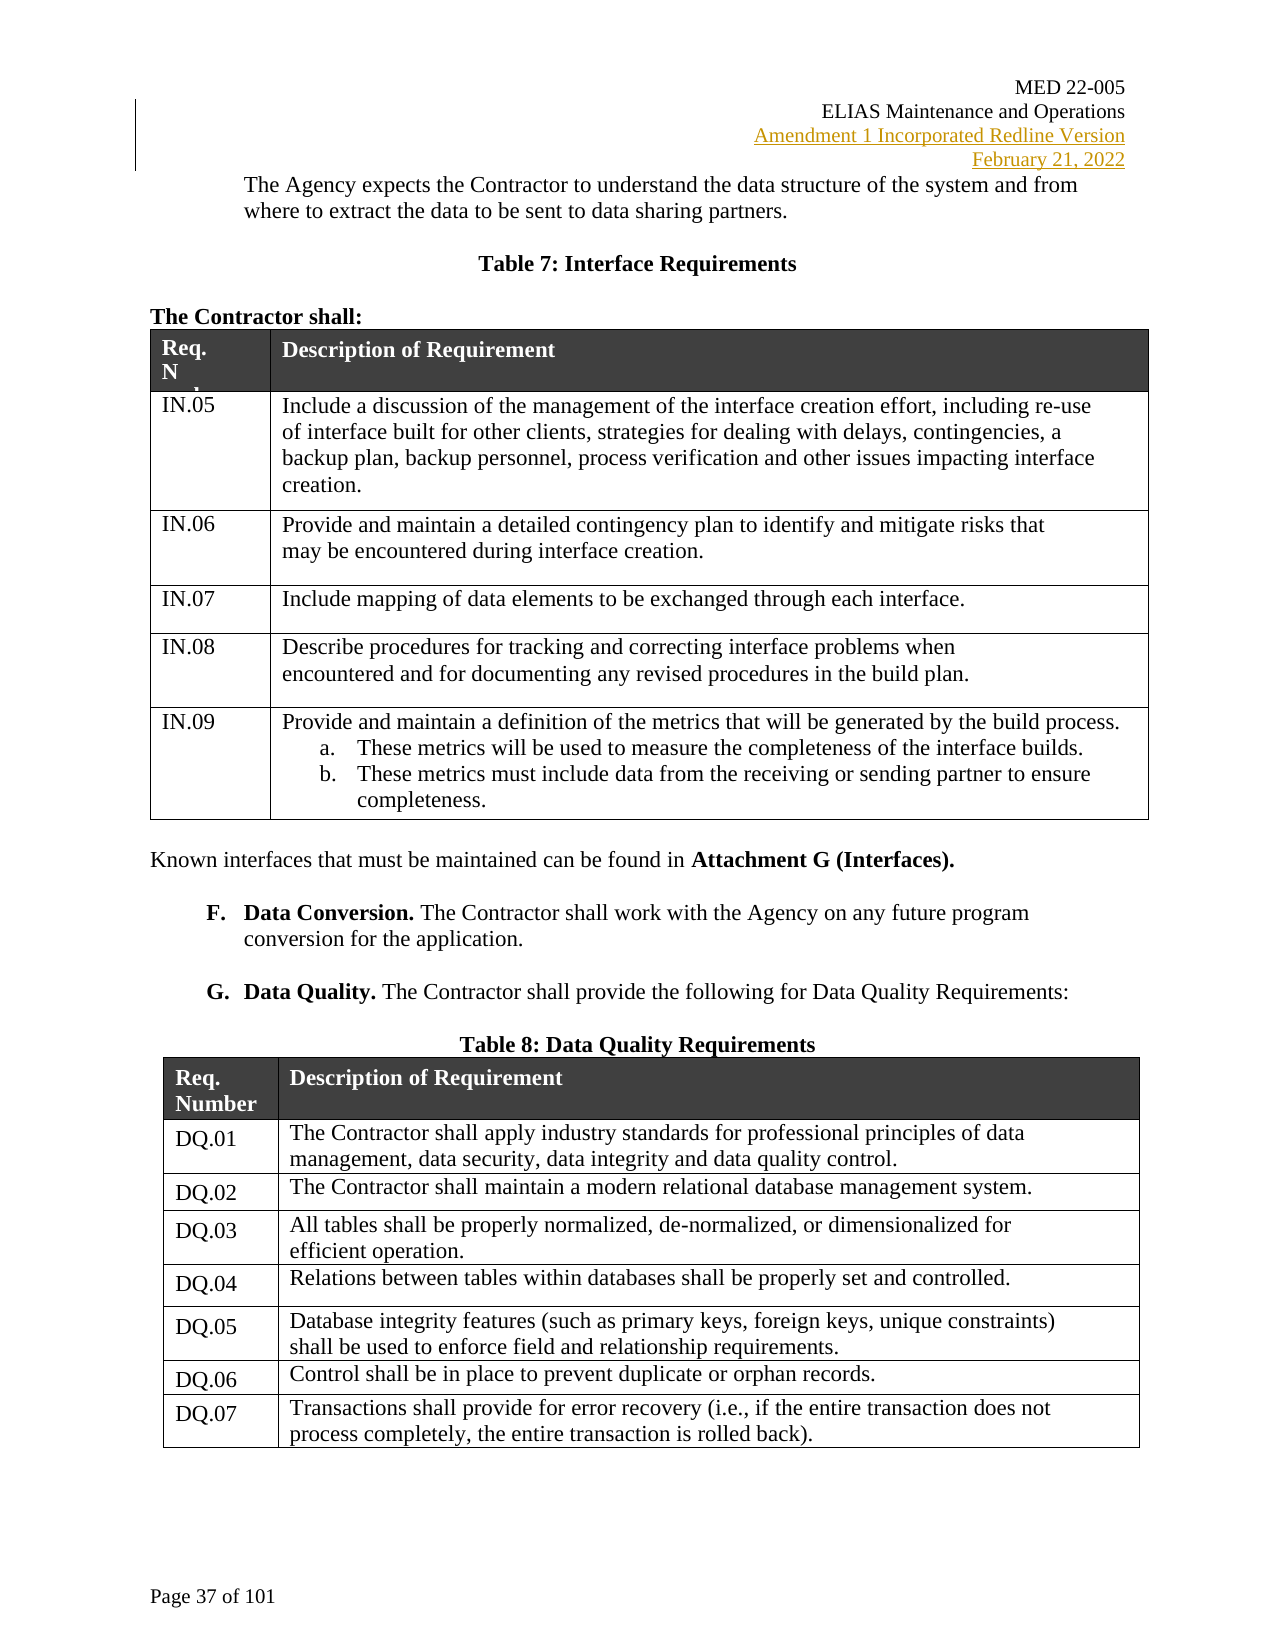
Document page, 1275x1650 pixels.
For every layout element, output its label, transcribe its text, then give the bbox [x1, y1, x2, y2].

list Data Quality. The Contractor shall provide the following for Data Quality Requirements: [206, 978, 1125, 1004]
table_cell DQ.06 [164, 1361, 278, 1393]
table_cell Include a discussion of the management of the interface creation effort, including re-use of interface built for other clients, strategies for dealing with delays, contingencies, a backup plan, backup personnel, process verification and other issues impacting interface creation. [271, 392, 1148, 510]
table_cell Control shall be in place to prevent duplicate or orphan records. [279, 1361, 1139, 1393]
table_header Req. Number [164, 1058, 278, 1119]
table_cell Provide and maintain a definition of the metrics that will be generated by the build process. These metrics will be used to measure the completeness of the interface builds. These metrics must include data from the receiving or sending partner to ensure completeness. [271, 708, 1148, 819]
table_cell DQ.05 [164, 1307, 278, 1360]
table_cell All tables shall be properly normalized, de-normalized, or dimensionalized for efficient operation. [279, 1211, 1139, 1264]
table_cell Include mapping of data elements to be exchanged through each interface. [271, 586, 1148, 633]
table_cell IN.05 [151, 392, 270, 510]
table_cell Provide and maintain a detailed contingency plan to identify and mitigate risks that may be encountered during interface creation. [271, 511, 1148, 584]
table_cell DQ.07 [164, 1395, 278, 1447]
table_cell Describe procedures for tracking and correcting interface problems when encountered and for documenting any revised procedures in the build plan. [271, 634, 1148, 707]
table_cell The Contractor shall apply industry standards for professional principles of data management, data security, data integrity and data quality control. [279, 1120, 1139, 1172]
table_cell DQ.03 [164, 1211, 278, 1264]
text Known interfaces that must be maintained can be found in Attachment G (Interfaces). [150, 846, 1125, 873]
table_header Description of Requirement [271, 330, 1148, 391]
table_cell Transactions shall provide for error recovery (i.e., if the entire transaction does not process completely, the entire transaction is rolled back). [279, 1395, 1139, 1447]
text Table 7: Interface Requirements [150, 250, 1125, 277]
table_cell DQ.01 [164, 1120, 278, 1172]
table_header Req. Number [151, 330, 270, 391]
table_cell Relations between tables within databases shall be properly set and controlled. [279, 1265, 1139, 1306]
table_cell IN.06 [151, 511, 270, 584]
table_cell DQ.02 [164, 1174, 278, 1210]
text The Contractor shall: [150, 303, 1125, 329]
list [206, 171, 1125, 224]
text Table 8: Data Quality Requirements [150, 1031, 1125, 1057]
table_cell IN.08 [151, 634, 270, 707]
table_cell Database integrity features (such as primary keys, foreign keys, unique constraints) shall be used to enforce field and relationship requirements. [279, 1307, 1139, 1360]
table_cell The Contractor shall maintain a modern relational database management system. [279, 1174, 1139, 1210]
table_cell IN.09 [151, 708, 270, 819]
table_cell DQ.04 [164, 1265, 278, 1306]
table_cell IN.07 [151, 586, 270, 633]
list Data Conversion. The Contractor shall work with the Agency on any future program conversion for the application. [206, 899, 1125, 952]
table_header Description of Requirement [279, 1058, 1139, 1119]
